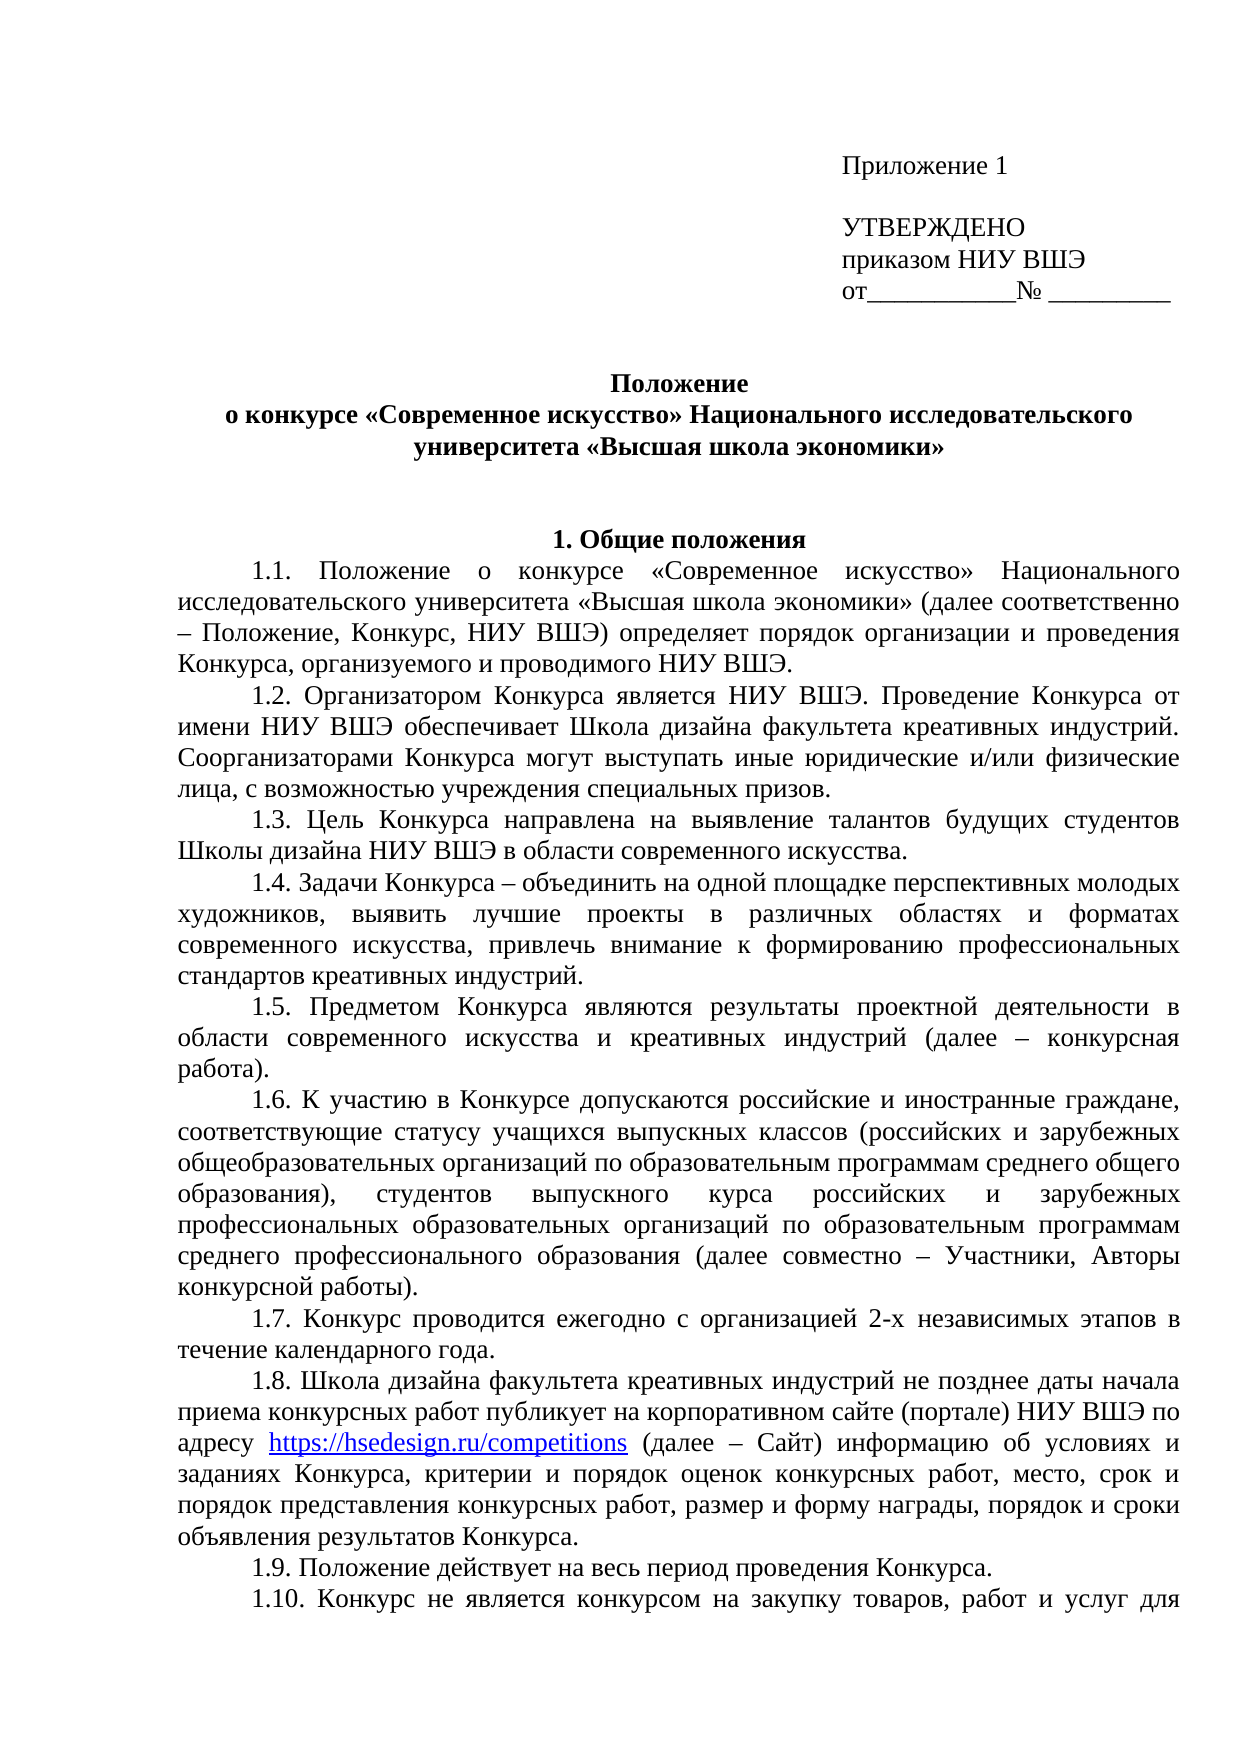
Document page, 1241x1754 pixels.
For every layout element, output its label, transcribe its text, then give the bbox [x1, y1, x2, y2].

text 1.5. Предметом Конкурса являются результаты проектной деятельности в области современного искусства и креативных индустрий (далее – конкурсная работа). [177, 990, 1181, 1084]
text 1.2. Организатором Конкурса является НИУ ВШЭ. Проведение Конкурса от имени НИУ ВШЭ обеспечивает Школа дизайна факультета креативных индустрий. Cоорганизаторами Конкурса могут выступать иные юридические и/или физические лица, с возможностью учреждения специальных призов. [177, 679, 1181, 803]
text 1.6. К участию в Конкурсе допускаются российские и иностранные граждане, соответствующие статусу учащихся выпускных классов (российских и зарубежных общеобразовательных организаций по образовательным программам среднего общего образования), студентов выпускного курса российских и зарубежных профессиональных образовательных организаций по образовательным программам среднего профессионального образования (далее совместно – Участники, Авторы конкурсной работы). [177, 1084, 1181, 1302]
text от___________№ _________ [842, 274, 1181, 305]
text о конкурсе «Современное искусство» Национального исследовательского университета «Высшая школа экономики» [177, 398, 1181, 461]
text 1.8. Школа дизайна факультета креативных индустрий не позднее даты начала приема конкурсных работ публикует на корпоративном сайте (портале) НИУ ВШЭ по адресу https://hsedesign.ru/competitions (далее – Сайт) информацию об условиях и заданиях Конкурса, критерии и порядок оценок конкурсных работ, место, срок и порядок представления конкурсных работ, размер и форму награды, порядок и сроки объявления результатов Конкурса. [177, 1364, 1181, 1551]
text 1. Общие положения [177, 523, 1181, 554]
text 1.7. Конкурс проводится ежегодно с организацией 2-х независимых этапов в течение календарного года. [177, 1302, 1181, 1364]
text Положение [177, 367, 1181, 398]
text 1.1. Положение о конкурсе «Современное искусство» Национального исследовательского университета «Высшая школа экономики» (далее соответственно – Положение, Конкурс, НИУ ВШЭ) определяет порядок организации и проведения Конкурса, организуемого и проводимого НИУ ВШЭ. [177, 554, 1181, 679]
text УТВЕРЖДЕНО [842, 212, 1181, 243]
text 1.4. Задачи Конкурса – объединить на одной площадке перспективных молодых художников, выявить лучшие проекты в различных областях и форматах современного искусства, привлечь внимание к формированию профессиональных стандартов креативных индустрий. [177, 866, 1181, 990]
text приказом НИУ ВШЭ [842, 243, 1181, 274]
text 1.3. Цель Конкурса направлена на выявление талантов будущих студентов Школы дизайна НИУ ВШЭ в области современного искусства. [177, 803, 1181, 866]
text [177, 1582, 1181, 1613]
text Приложение 1 [842, 149, 1181, 180]
text 1.9. Положение действует на весь период проведения Конкурса. [177, 1551, 1181, 1582]
